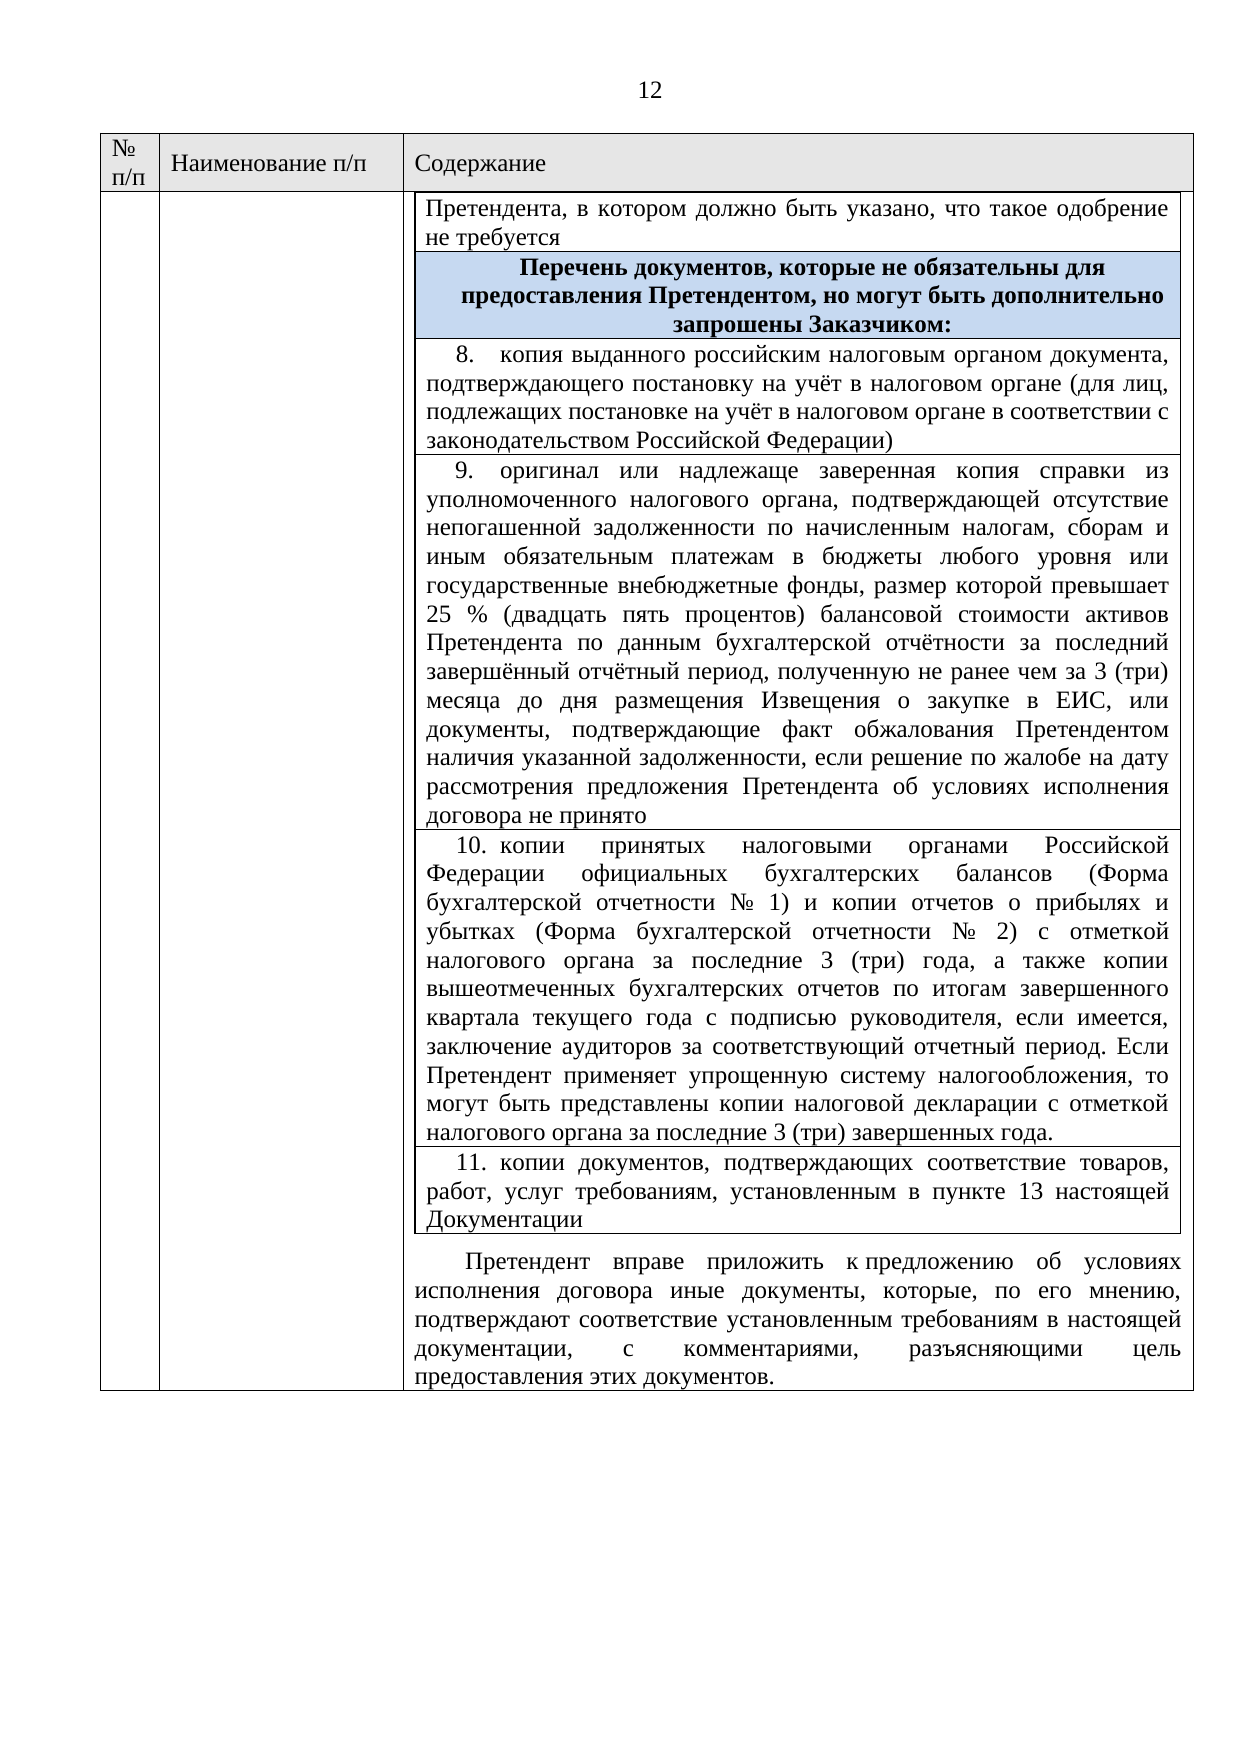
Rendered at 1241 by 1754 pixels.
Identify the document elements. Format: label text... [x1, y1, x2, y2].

table_cell [101, 192, 159, 1390]
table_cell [160, 192, 403, 1390]
table_header Наименование п/п [160, 134, 403, 191]
table_header Содержание [404, 134, 1193, 191]
table_header № п/п [101, 134, 159, 191]
